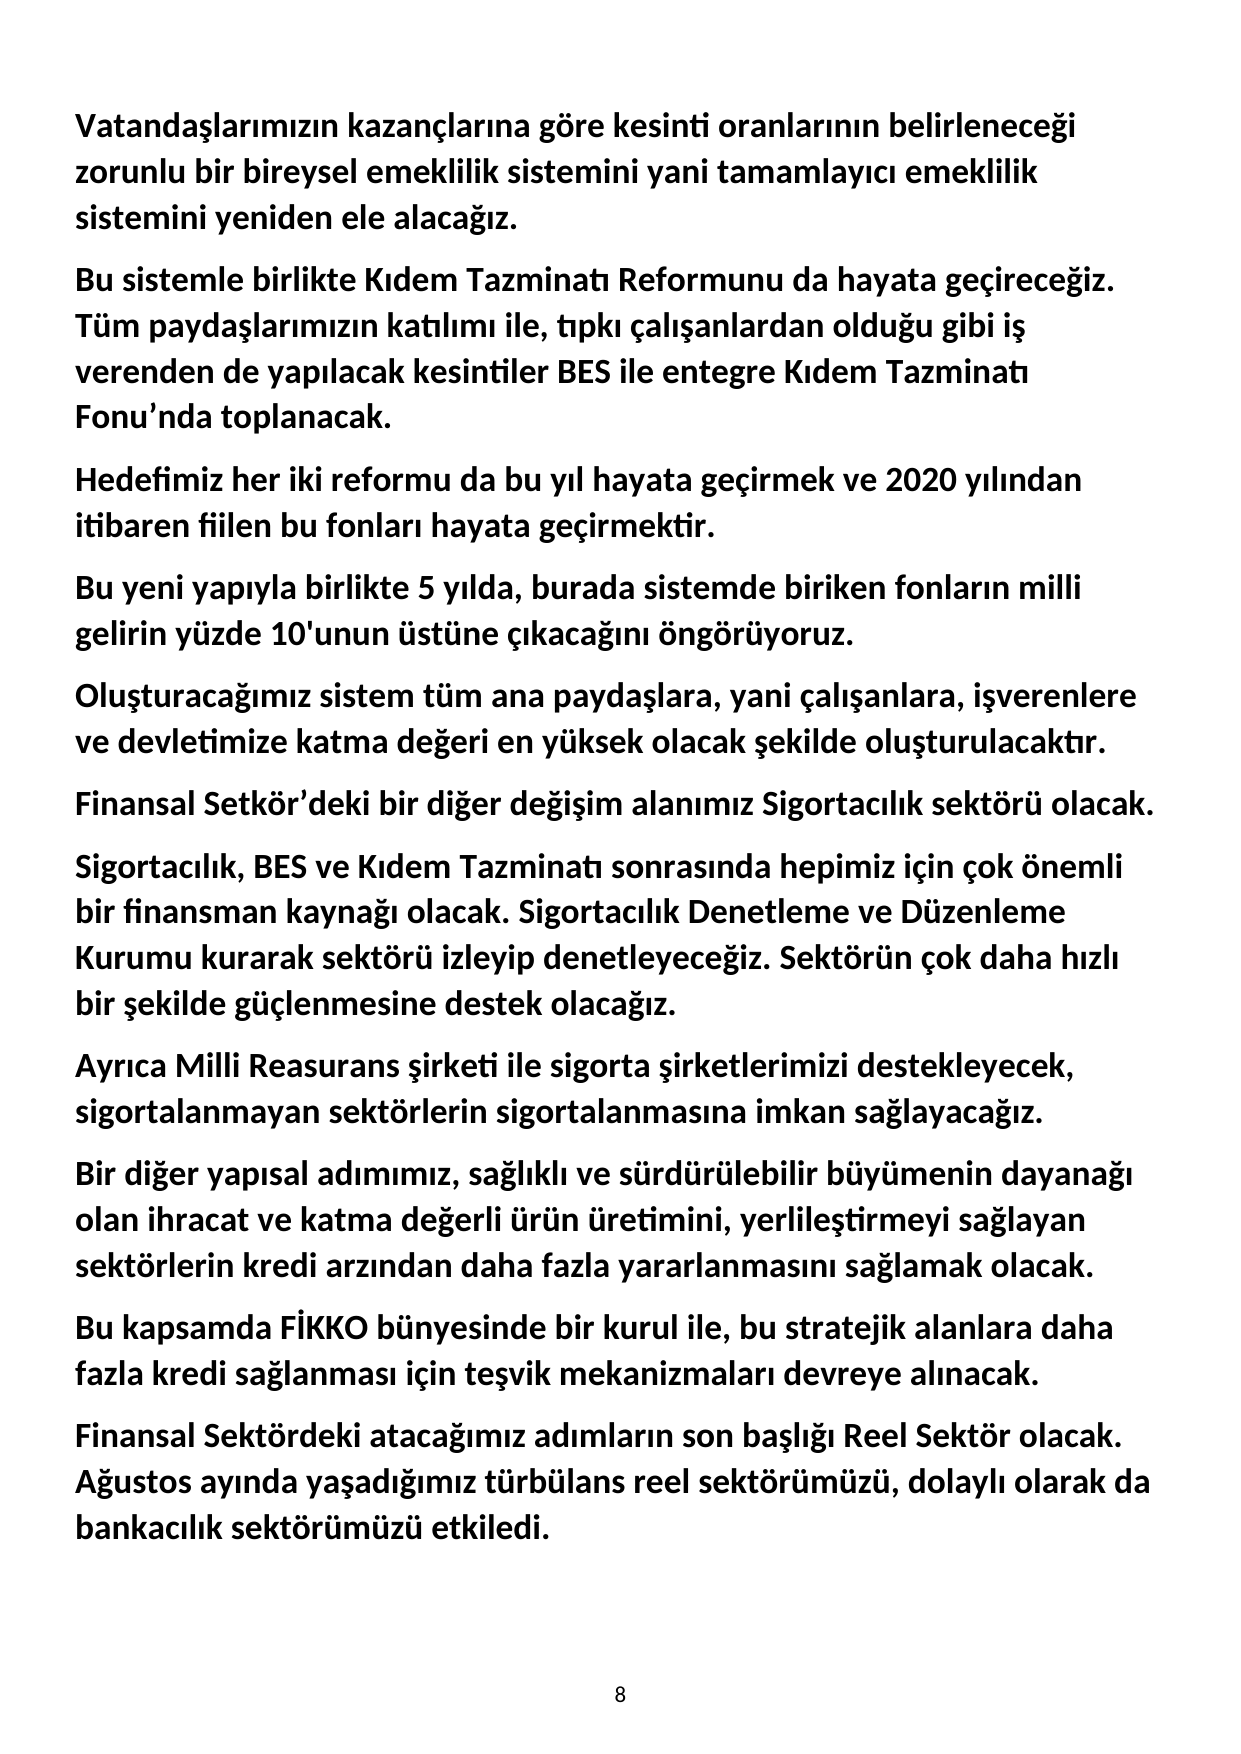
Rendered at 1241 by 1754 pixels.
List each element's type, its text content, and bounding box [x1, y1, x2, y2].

text Hedefimiz her iki reformu da bu yıl hayata geçirmek ve 2020 yılından itibaren fiilen bu fonları hayata geçirmektir. [75, 457, 1165, 546]
text Sigortacılık, BES ve Kıdem Tazminatı sonrasında hepimiz için çok önemli bir finansman kaynağı olacak. Sigortacılık Denetleme ve Düzenleme Kurumu kurarak sektörü izleyip denetleyeceğiz. Sektörün çok daha hızlı bir şekilde güçlenmesine destek olacağız. [75, 844, 1165, 1024]
text Bu sistemle birlikte Kıdem Tazminatı Reformunu da hayata geçireceğiz. Tüm paydaşlarımızın katılımı ile, tıpkı çalışanlardan olduğu gibi iş verenden de yapılacak kesintiler BES ile entegre Kıdem Tazminatı Fonu’nda toplanacak. [75, 257, 1165, 438]
text Vatandaşlarımızın kazançlarına göre kesinti oranlarının belirleneceği zorunlu bir bireysel emeklilik sistemini yani tamamlayıcı emeklilik sistemini yeniden ele alacağız. [75, 103, 1165, 238]
text Bu kapsamda FİKKO bünyesinde bir kurul ile, bu stratejik alanlara daha fazla kredi sağlanması için teşvik mekanizmaları devreye alınacak. [75, 1305, 1165, 1394]
text Finansal Setkör’deki bir diğer değişim alanımız Sigortacılık sektörü olacak. [75, 781, 1165, 824]
text Ayrıca Milli Reasurans şirketi ile sigorta şirketlerimizi destekleyecek, sigortalanmayan sektörlerin sigortalanmasına imkan sağlayacağız. [75, 1043, 1165, 1132]
text Bir diğer yapısal adımımız, sağlıklı ve sürdürülebilir büyümenin dayanağı olan ihracat ve katma değerli ürün üretimini, yerlileştirmeyi sağlayan sektörlerin kredi arzından daha fazla yararlanmasını sağlamak olacak. [75, 1151, 1165, 1286]
text Finansal Sektördeki atacağımız adımların son başlığı Reel Sektör olacak. Ağustos ayında yaşadığımız türbülans reel sektörümüzü, dolaylı olarak da bankacılık sektörümüzü etkiledi. [75, 1413, 1165, 1548]
text Bu yeni yapıyla birlikte 5 yılda, burada sistemde biriken fonların milli gelirin yüzde 10'unun üstüne çıkacağını öngörüyoruz. [75, 565, 1165, 654]
text Oluşturacağımız sistem tüm ana paydaşlara, yani çalışanlara, işverenlere ve devletimize katma değeri en yüksek olacak şekilde oluşturulacaktır. [75, 673, 1165, 762]
